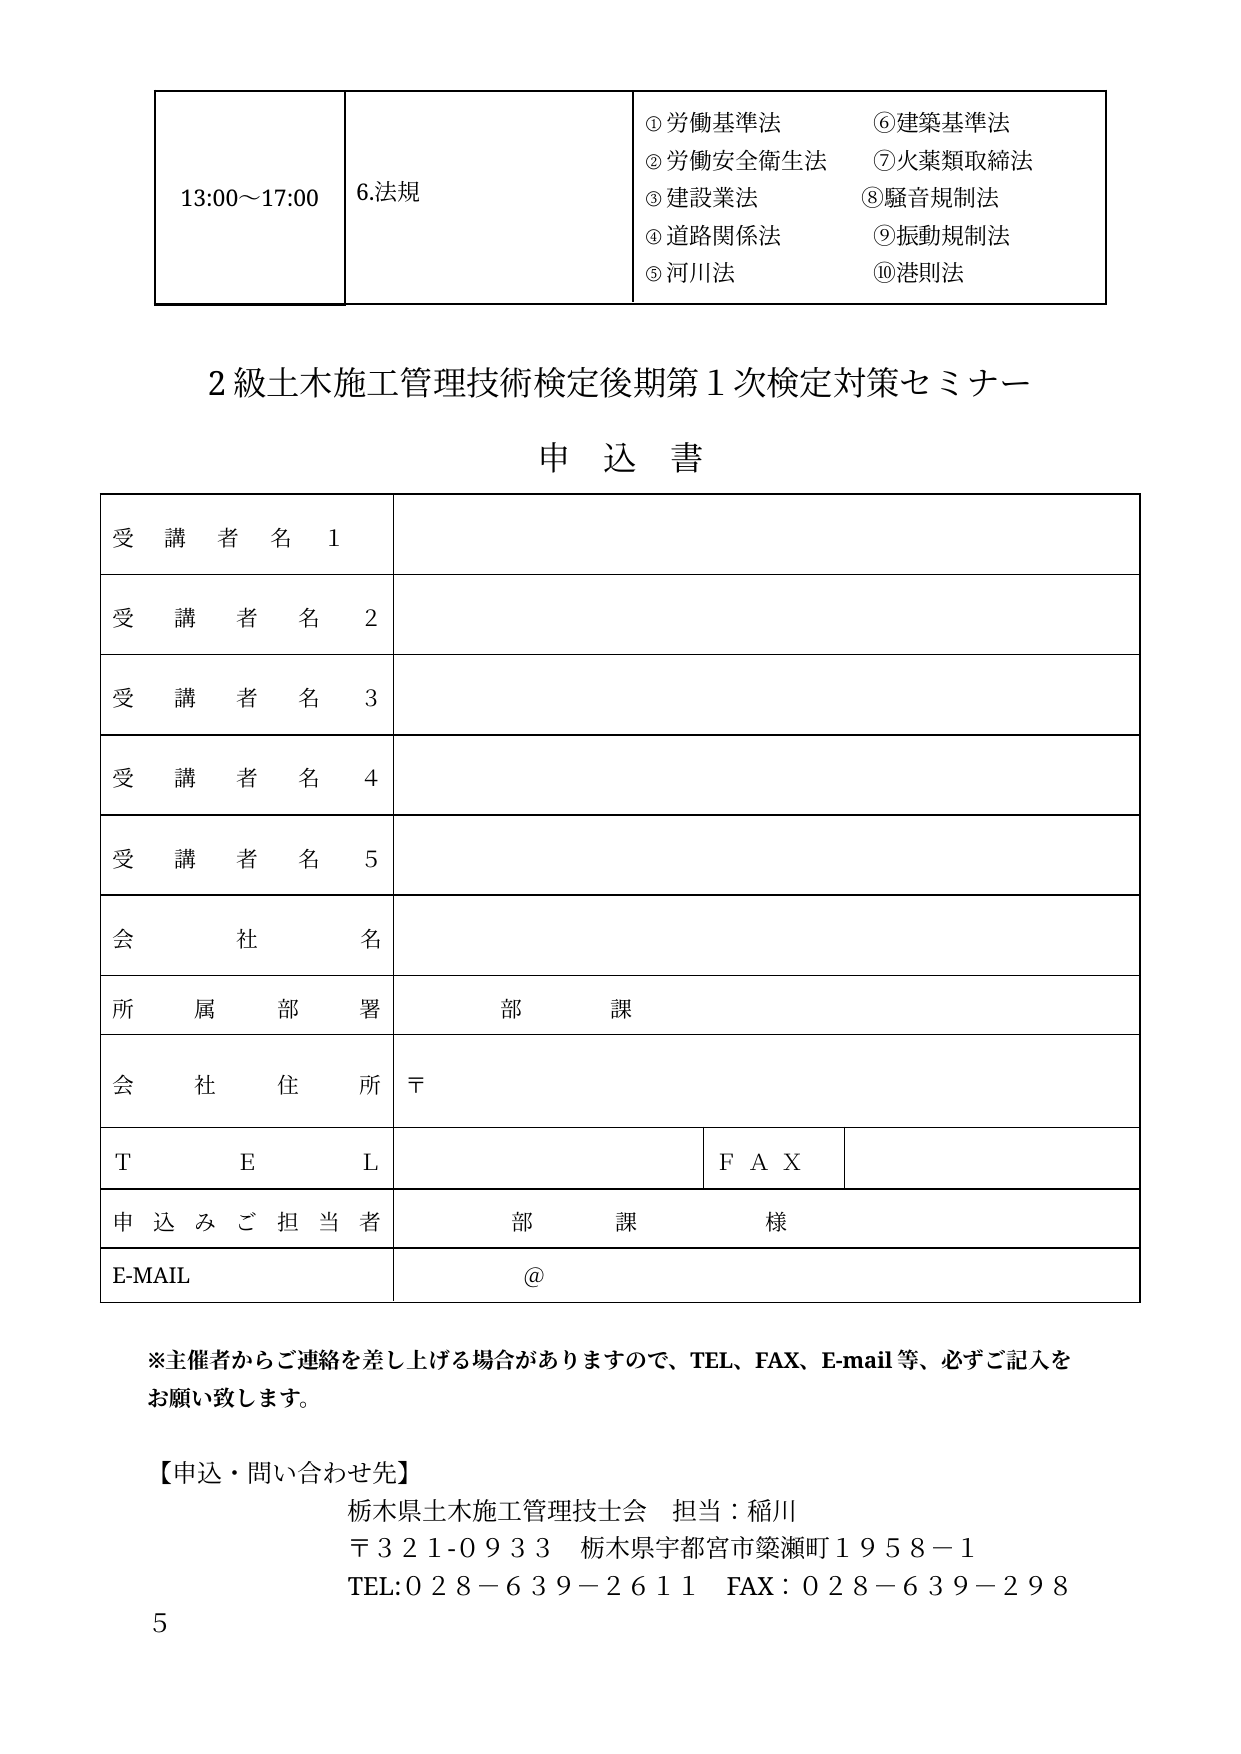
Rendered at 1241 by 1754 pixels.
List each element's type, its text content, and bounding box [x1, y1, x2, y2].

table_cell E-MAIL [101, 1249, 393, 1301]
table_cell [394, 575, 1139, 654]
table_cell ＠ [394, 1249, 1139, 1301]
table_cell 所属部署 [101, 976, 393, 1034]
text ※主催者からご連絡を差し上げる場合がありますので、TEL、FAX、E-mail等、必ずご記入をお願い致します。 [148, 1340, 1092, 1415]
text 〒３２１-０９３３ 栃木県宇都宮市簗瀬町１９５８－１ [148, 1528, 1092, 1565]
table_cell 13:00～17:00 [156, 92, 344, 303]
text 【申込・問い合わせ先】 [148, 1453, 1092, 1490]
table_cell ①労働基準法 ⑥建築基準法 ②労働安全衛生法 ⑦火薬類取締法 ③建設業法 ⑧騒音規制法 ④道路関係法 ⑨振動規制法 ⑤河川法 ⑩港則法 [633, 92, 1105, 303]
table_cell [394, 1128, 703, 1188]
table_cell [394, 816, 1139, 894]
table_cell [394, 896, 1139, 974]
table_cell Ｔ Ｅ Ｌ [101, 1128, 393, 1188]
table_cell 会 社 住 所 [101, 1035, 393, 1127]
table_cell 6.法規 [346, 92, 633, 303]
table_header [394, 495, 1139, 573]
table_cell 部 課 様 [394, 1190, 1139, 1247]
table_cell 受講者名４ [101, 736, 393, 814]
table_cell Ｆ Ａ Ｘ [704, 1128, 844, 1188]
table_cell 受講者名５ [101, 816, 393, 894]
table_cell 受講者名２ [101, 575, 393, 654]
table_cell [845, 1128, 1139, 1188]
table_cell [394, 736, 1139, 814]
table_cell 〒 [394, 1035, 1139, 1127]
text 栃木県土木施工管理技士会 担当：稲川 [148, 1490, 1092, 1528]
table_header 受講者名１ [101, 495, 393, 573]
table_cell 受講者名３ [101, 655, 393, 734]
text TEL:０２８－６３９－２６１１ FAX：０２８－６３９－２９８５ [148, 1565, 1092, 1640]
table_cell 部 課 [394, 976, 1139, 1034]
table_cell [394, 655, 1139, 734]
table_cell 会 社 名 [101, 896, 393, 974]
text 2級土木施工管理技術検定後期第１次検定対策セミナー [148, 343, 1092, 418]
text 申 込 書 [148, 418, 1092, 493]
table_cell 申込みご担当者 [101, 1190, 393, 1247]
